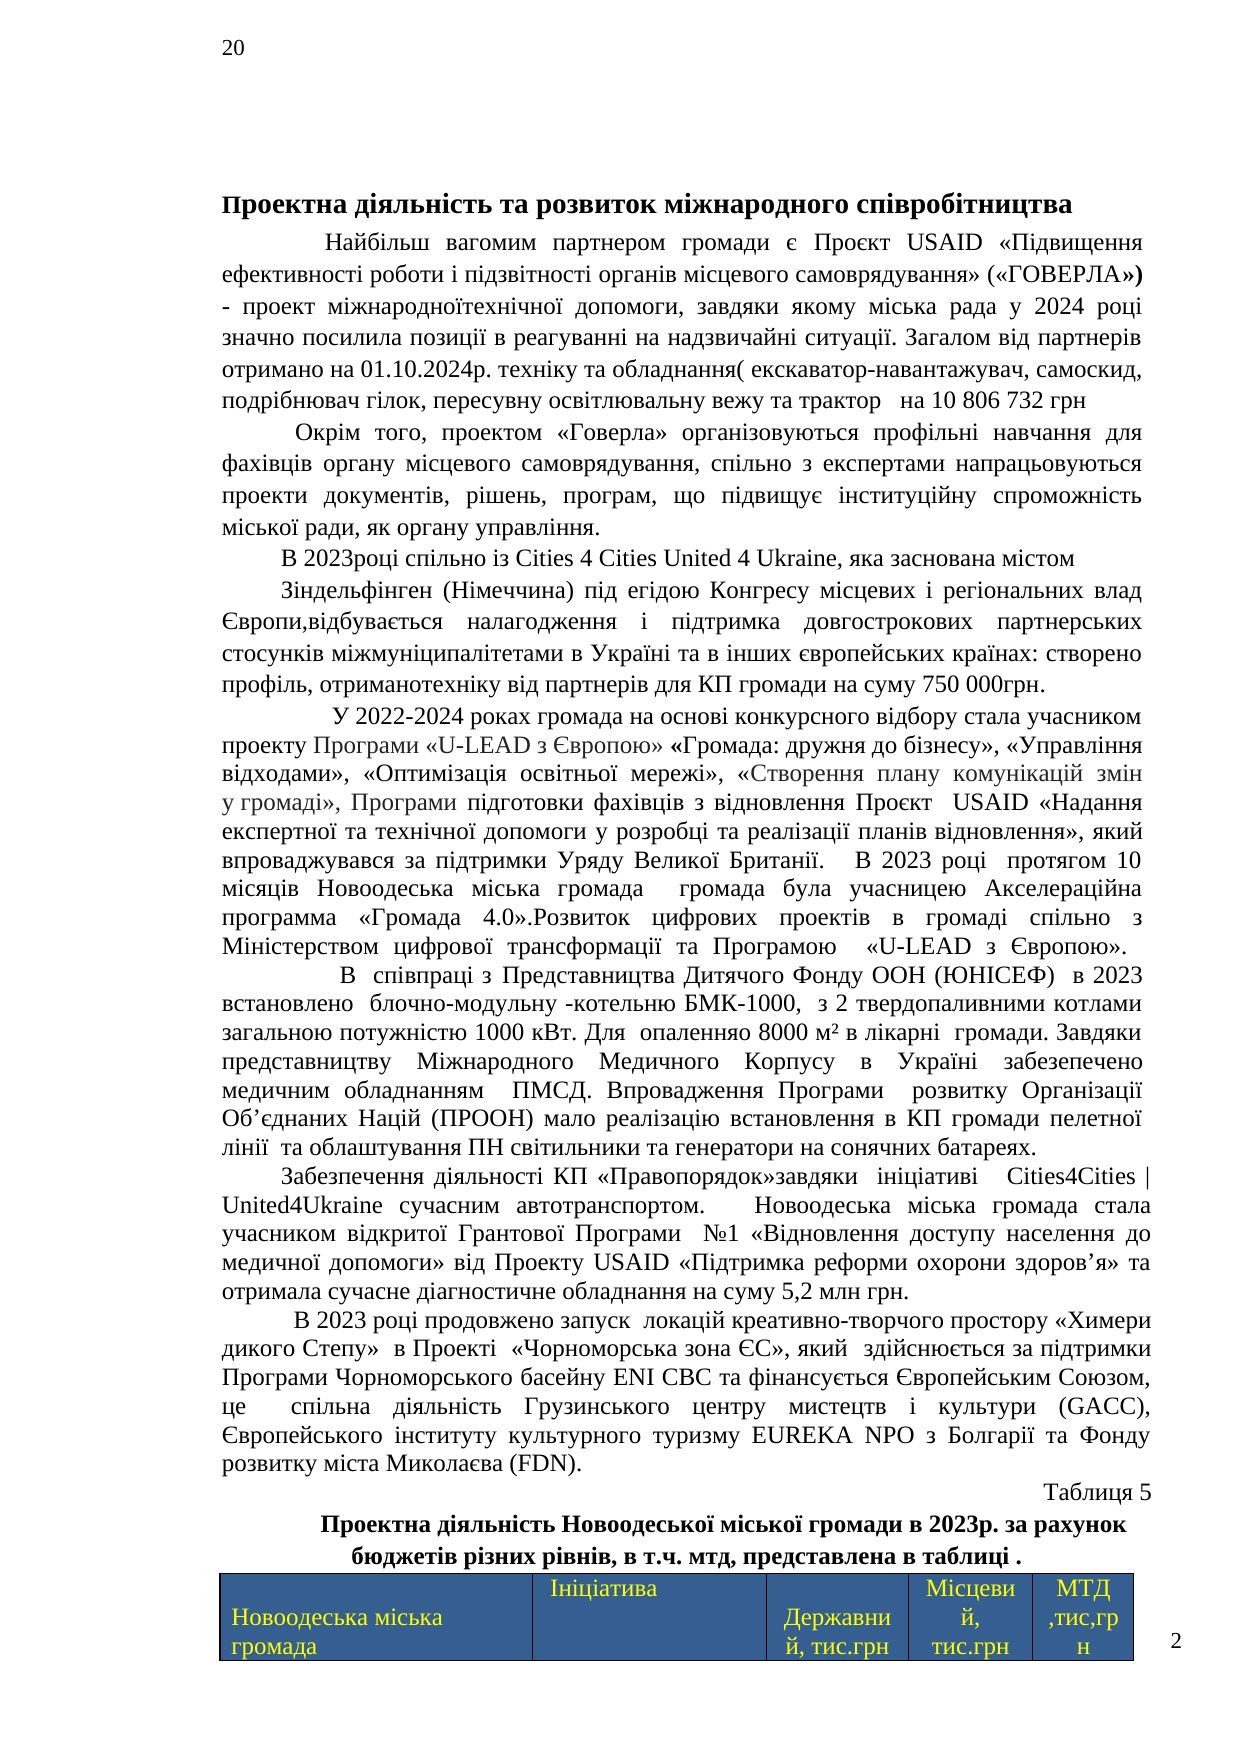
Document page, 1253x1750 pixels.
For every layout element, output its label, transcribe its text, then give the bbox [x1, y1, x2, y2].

text Забезпечення діяльності КП «Правопорядок»завдяки ініціативі Cities4Cities | United4Ukraine сучасним автотранспортом. Новоодеська міська громада стала учасником відкритої Грантової Програми №1 «Відновлення доступу населення до медичної допомоги» від Проекту USAID «Підтримка реформи охорони здоров’я» та отримала сучасне діагностичне обладнання на суму 5,2 млн грн. [222, 1161, 1152, 1305]
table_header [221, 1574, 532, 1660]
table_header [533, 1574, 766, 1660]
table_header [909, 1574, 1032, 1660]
text Зіндельфінген (Німеччина) під егідою Конгресу місцевих i регіональних влад Європи,відбувається налагодження і підтримка довгострокових партнерських стосунків міжмуніципалітетами в Україні та в інших європейських країнах: створено профіль, отриманотехніку від партнерів для КП громади на суму 750 000грн. [222, 575, 1143, 698]
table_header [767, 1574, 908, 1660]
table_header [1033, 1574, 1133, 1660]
text В 2023році спільно із Cities 4 Cities United 4 Ukraine, яка заснована містом [222, 543, 1143, 572]
text Окрім того, проектом «Говерла» організовуються профільні навчання для фахівців органу місцевого самоврядування, спільно з експертами напрацьовуються проекти документів, рішень, програм, що підвищує інституційну спроможність міської ради, як органу управління. [222, 417, 1143, 540]
text Таблиця 5 [222, 1477, 1152, 1506]
text Проектна діяльність та розвиток міжнародного співробітництва Найбільш вагомим партнером громади є Проєкт USAID «Підвищення ефективності роботи і підзвітності органів місцевого самоврядування» («ГОВЕРЛА») - проект міжнародноїтехнічної допомоги, завдяки якому міська рада у 2024 році значно посилила позиції в реагуванні на надзвичайні ситуації. Загалом від партнерів отримано на 01.10.2024р. техніку та обладнання( екскаватор-навантажувач, самоскид, подрібнювач гілок, пересувну освітлювальну вежу та трактор на 10 806 732 грн [222, 186, 1143, 414]
text В 2023 році продовжено запуск локацій креативно-творчого простору «Химери дикого Степу» в Проекті «Чорноморська зона ЄС», який здійснюється за підтримки Програми Чорноморського басейну ENI CBC та фінансується Європейським Союзом, це спільна діяльність Грузинського центру мистецтв і культури (GACC), Європейського інституту культурного туризму EUREKA NPO з Болгарії та Фонду розвитку міста Миколаєва (FDN). [222, 1305, 1152, 1477]
text У 2022-2024 роках громада на основі конкурсного відбору стала учасником проекту Програми «U-LEAD з Європою» «Громада: дружня до бізнесу», «Управління відходами», «Оптимізація освітньої мережі», «Створення плану комунікацій змін у громаді», Програми підготовки фахівців з відновлення Проєкт USAID «Надання експертної та технічної допомоги у розробці та реалізації планів відновлення», який впроваджувався за підтримки Уряду Великої Британії. В 2023 році протягом 10 місяців Новоодеська міська громада громада була учасницею Акселераційна программа «Громада 4.0».Розвиток цифрових проектів в громаді спільно з Міністерством цифрової трансформації та Програмою «U-LEAD з Європою». В співпраці з Представництва Дитячого Фонду ООН (ЮНІСЕФ) в 2023 встановлено блочно-модульну -котельню БМК-1000, з 2 твердопаливними котлами загальною потужністю 1000 кВт. Для опаленняо 8000 м² в лікарні громади. Завдяки представництву Міжнародного Медичного Корпусу в Україні забезепечено медичним обладнанням ПМСД. Впровадження Програми розвитку Організації Об’єднаних Націй (ПРООН) мало реалізацію встановлення в КП громади пелетної лінії та облаштування ПН світильники та генератори на сонячних батареях. [222, 701, 1143, 816]
text У 2022-2024 роках громада на основі конкурсного відбору стала учасником проекту Програми «U-LEAD з Європою» «Громада: дружня до бізнесу», «Управління відходами», «Оптимізація освітньої мережі», «Створення плану комунікацій змін у громаді», Програми підготовки фахівців з відновлення Проєкт USAID «Надання експертної та технічної допомоги у розробці та реалізації планів відновлення», який впроваджувався за підтримки Уряду Великої Британії. В 2023 році протягом 10 місяців Новоодеська міська громада громада була учасницею Акселераційна программа «Громада 4.0».Розвиток цифрових проектів в громаді спільно з Міністерством цифрової трансформації та Програмою «U-LEAD з Європою». В співпраці з Представництва Дитячого Фонду ООН (ЮНІСЕФ) в 2023 встановлено блочно-модульну -котельню БМК-1000, з 2 твердопаливними котлами загальною потужністю 1000 кВт. Для опаленняо 8000 м² в лікарні громади. Завдяки представництву Міжнародного Медичного Корпусу в Україні забезепечено медичним обладнанням ПМСД. Впровадження Програми розвитку Організації Об’єднаних Націй (ПРООН) мало реалізацію встановлення в КП громади пелетної лінії та облаштування ПН світильники та генератори на сонячних батареях. [222, 931, 1143, 1161]
text Проектна діяльність Новоодеської міської громади в 2023р. за рахунок бюджетів різних рівнів, в т.ч. мтд, представлена в таблиці . [222, 1509, 1152, 1570]
